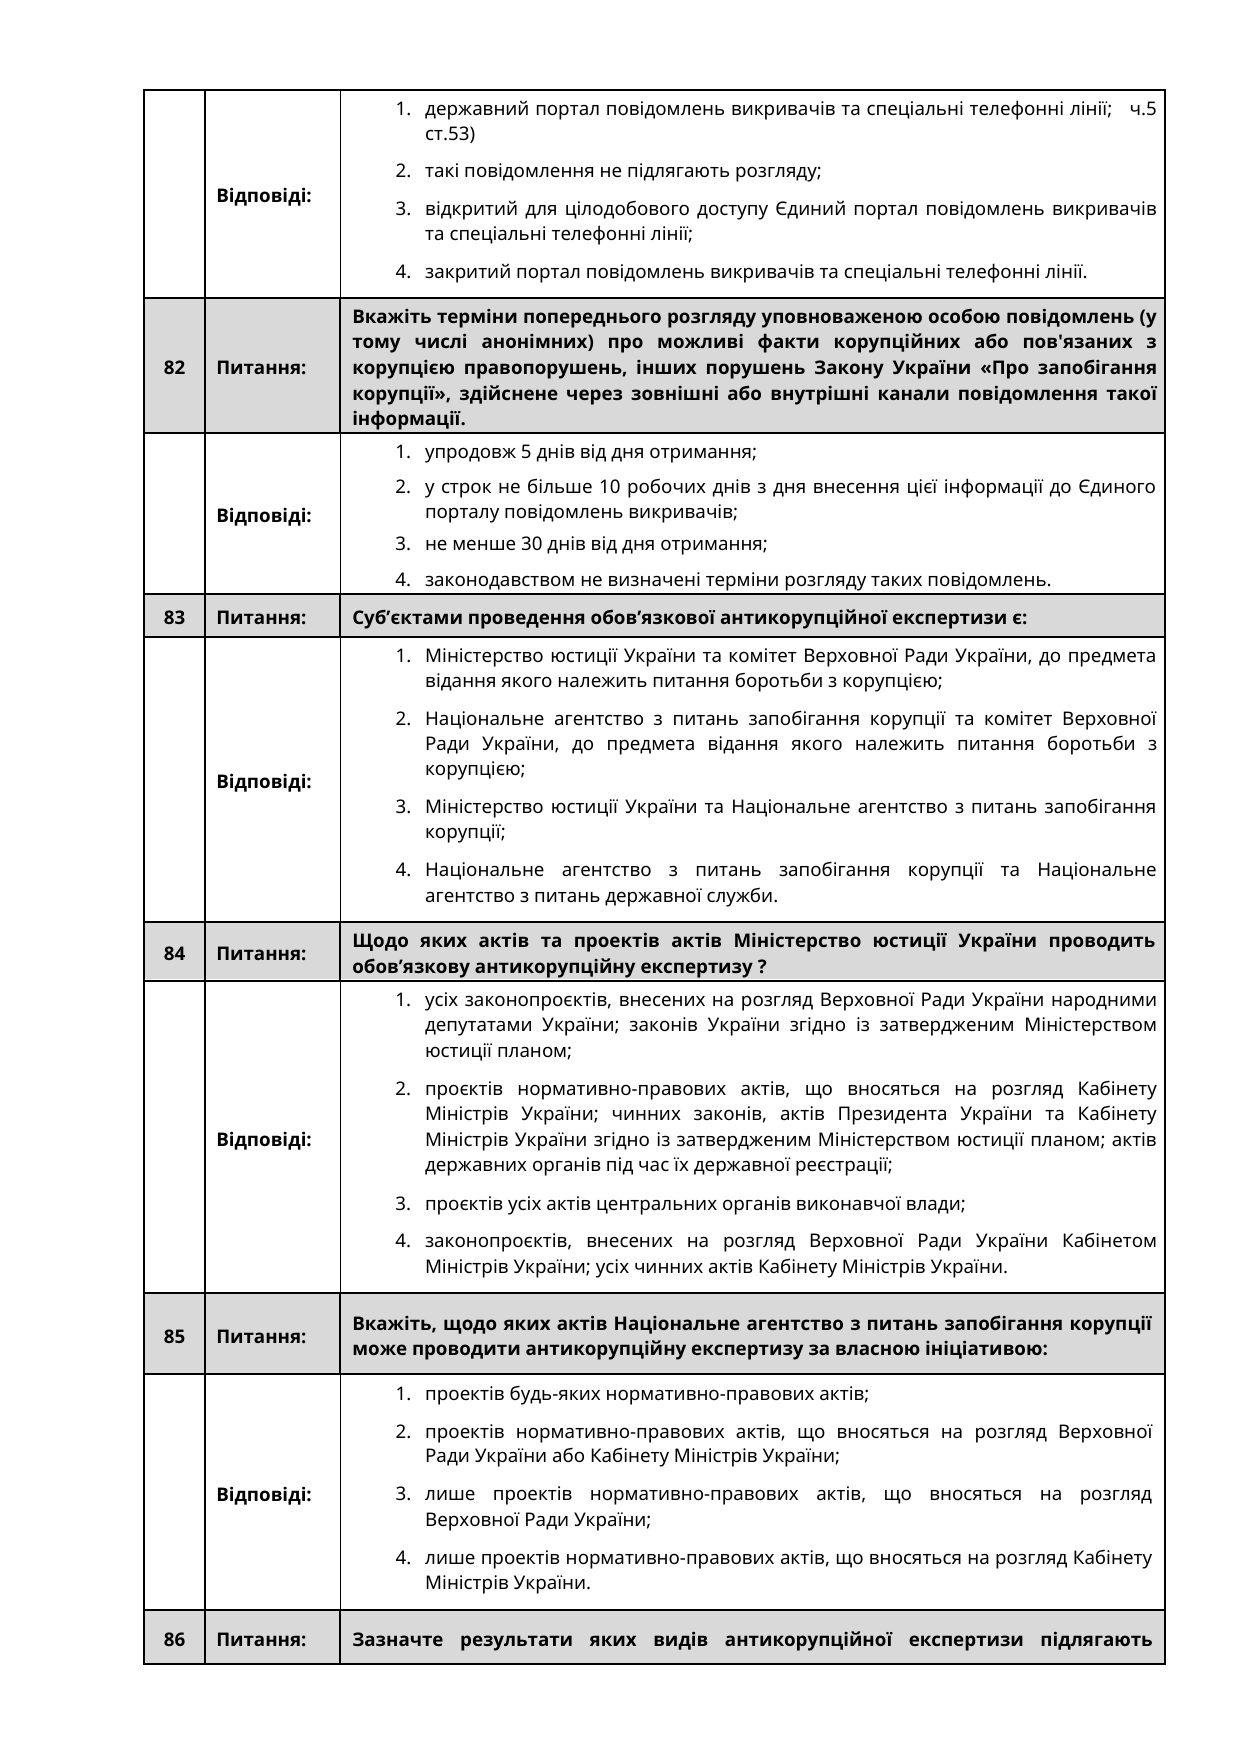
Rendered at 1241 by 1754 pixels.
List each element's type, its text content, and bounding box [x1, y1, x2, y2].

table_cell Відповіді: [206, 434, 340, 592]
table_cell [145, 1375, 204, 1608]
table_cell Питання: [206, 1611, 339, 1663]
table_cell [145, 434, 204, 592]
table_cell Відповіді: [206, 638, 340, 921]
table_cell 84 [145, 923, 204, 979]
table_cell упродовж 5 днів від дня отримання; у строк не більше 10 робочих днів з дня внесення цієї інформації до Єдиного порталу повідомлень викривачів; не менше 30 днів від дня отримання; законодавством не визначені терміни розгляду таких повідомлень. [341, 434, 1164, 592]
table_cell Питання: [206, 299, 339, 432]
table_cell Вкажіть терміни попереднього розгляду уповноваженою особою повідомлень (у тому числі анонімних) про можливі факти корупційних або пов'язаних з корупцією правопорушень, інших порушень Закону України «Про запобігання корупції», здійснене через зовнішні або внутрішні канали повідомлення такої інформації. [341, 299, 1164, 432]
table_cell Питання: [206, 595, 339, 636]
table_cell Питання: [206, 1294, 339, 1373]
table_cell [145, 982, 204, 1292]
table_cell Відповіді: [206, 91, 340, 297]
table_cell Вкажіть, щодо яких актів Національне агентство з питань запобігання корупції може проводити антикорупційну експертизу за власною ініціативою: [341, 1294, 1164, 1373]
table_cell 85 [145, 1294, 204, 1373]
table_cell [341, 1611, 1164, 1663]
table_cell Відповіді: [206, 1375, 340, 1608]
table_cell Міністерство юстиції України та комітет Верховної Ради України, до предмета відання якого належить питання боротьби з корупцією; Національне агентство з питань запобігання корупції та комітет Верховної Ради України, до предмета відання якого належить питання боротьби з корупцією; Міністерство юстиції України та Національне агентство з питань запобігання корупції; Національне агентство з питань запобігання корупції та Національне агентство з питань державної служби. [341, 638, 1164, 921]
table_cell проектів будь-яких нормативно-правових актів; проектів нормативно-правових актів, що вносяться на розгляд Верховної Ради України або Кабінету Міністрів України; лише проектів нормативно-правових актів, що вносяться на розгляд Верховної Ради України; лише проектів нормативно-правових актів, що вносяться на розгляд Кабінету Міністрів України. [341, 1375, 1164, 1608]
table_cell усіх законопроєктів, внесених на розгляд Верховної Ради України народними депутатами України; законів України згідно із затвердженим Міністерством юстиції планом; проєктів нормативно-правових актів, що вносяться на розгляд Кабінету Міністрів України; чинних законів, актів Президента України та Кабінету Міністрів України згідно із затвердженим Міністерством юстиції планом; актів державних органів під час їх державної реєстрації; проєктів усіх актів центральних органів виконавчої влади; законопроєктів, внесених на розгляд Верховної Ради України Кабінетом Міністрів України; усіх чинних актів Кабінету Міністрів України. [341, 982, 1164, 1292]
table_cell [145, 638, 204, 921]
table_cell Питання: [206, 923, 339, 979]
table_cell 82 [145, 299, 204, 432]
table_cell Відповіді: [206, 982, 340, 1292]
table_cell 86 [145, 1611, 204, 1663]
table_cell 83 [145, 595, 204, 636]
table_cell державний портал повідомлень викривачів та спеціальні телефонні лінії; ч.5 ст.53) такі повідомлення не підлягають розгляду; відкритий для цілодобового доступу Єдиний портал повідомлень викривачів та спеціальні телефонні лінії; закритий портал повідомлень викривачів та спеціальні телефонні лінії. [341, 91, 1164, 297]
table_cell Щодо яких актів та проектів актів Міністерство юстиції України проводить обов’язкову антикорупційну експертизу ? [341, 923, 1164, 979]
table_cell Суб’єктами проведення обов’язкової антикорупційної експертизи є: [341, 595, 1164, 636]
table_cell [145, 91, 204, 297]
